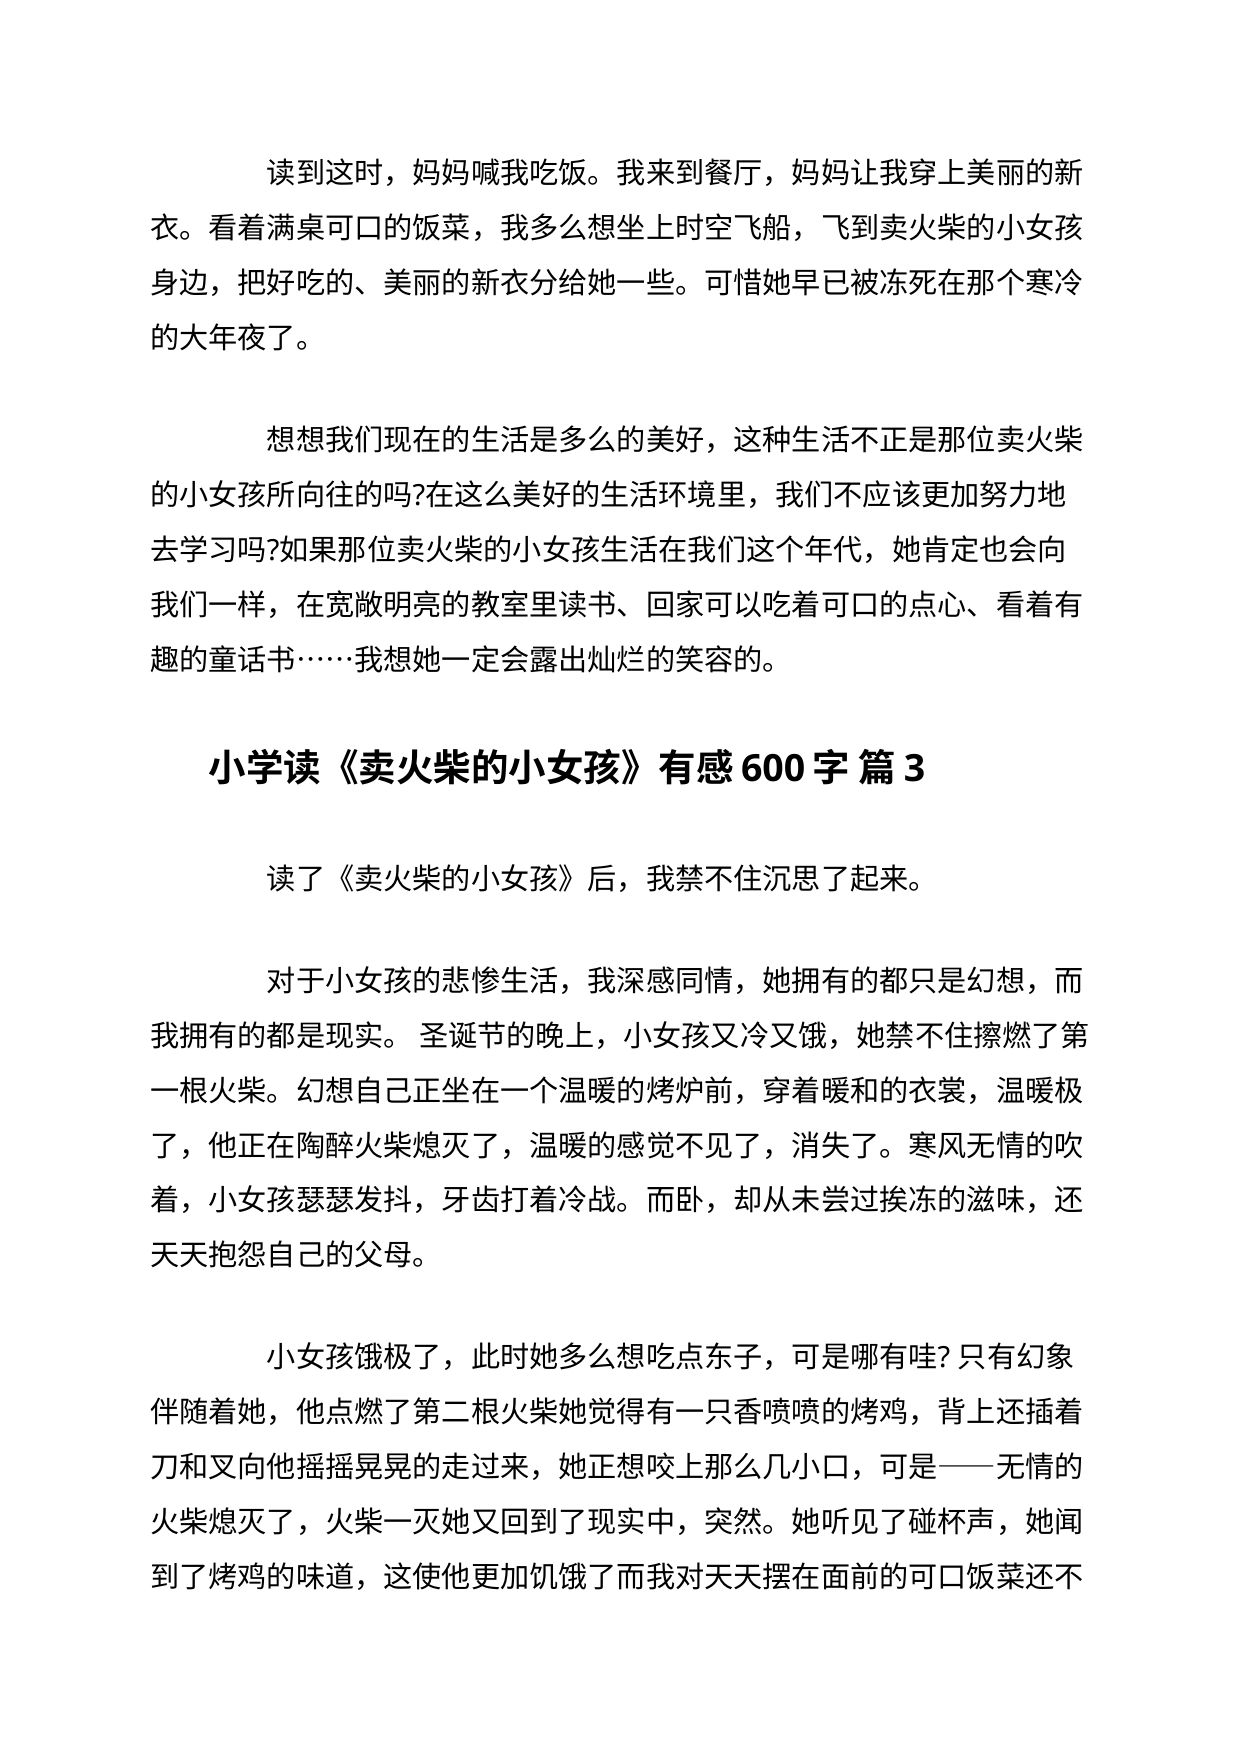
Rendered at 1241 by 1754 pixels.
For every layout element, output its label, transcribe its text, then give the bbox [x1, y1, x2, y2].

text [150, 1334, 1090, 1596]
text 想想我们现在的生活是多么的美好，这种生活不正是那位卖火柴的小女孩所向往的吗?在这么美好的生活环境里，我们不应该更加努力地去学习吗?如果那位卖火柴的小女孩生活在我们这个年代，她肯定也会向我们一样，在宽敞明亮的教室里读书、回家可以吃着可口的点心、看着有趣的童话书……我想她一定会露出灿烂的笑容的。 [150, 416, 1090, 678]
text 读了《卖火柴的小女孩》后，我禁不住沉思了起来。 [150, 856, 1090, 898]
text 小学读《卖火柴的小女孩》有感600字 篇3 [150, 738, 1090, 792]
text 读到这时，妈妈喊我吃饭。我来到餐厅，妈妈让我穿上美丽的新衣。看着满桌可口的饭菜，我多么想坐上时空飞船，飞到卖火柴的小女孩身边，把好吃的、美丽的新衣分给她一些。可惜她早已被冻死在那个寒冷的大年夜了。 [150, 150, 1090, 357]
text 对于小女孩的悲惨生活，我深感同情，她拥有的都只是幻想，而我拥有的都是现实。 圣诞节的晚上，小女孩又冷又饿，她禁不住擦燃了第一根火柴。幻想自己正坐在一个温暖的烤炉前，穿着暖和的衣裳，温暖极了，他正在陶醉火柴熄灭了，温暖的感觉不见了，消失了。寒风无情的吹着，小女孩瑟瑟发抖，牙齿打着冷战。而卧，却从未尝过挨冻的滋味，还天天抱怨自己的父母。 [150, 957, 1090, 1274]
